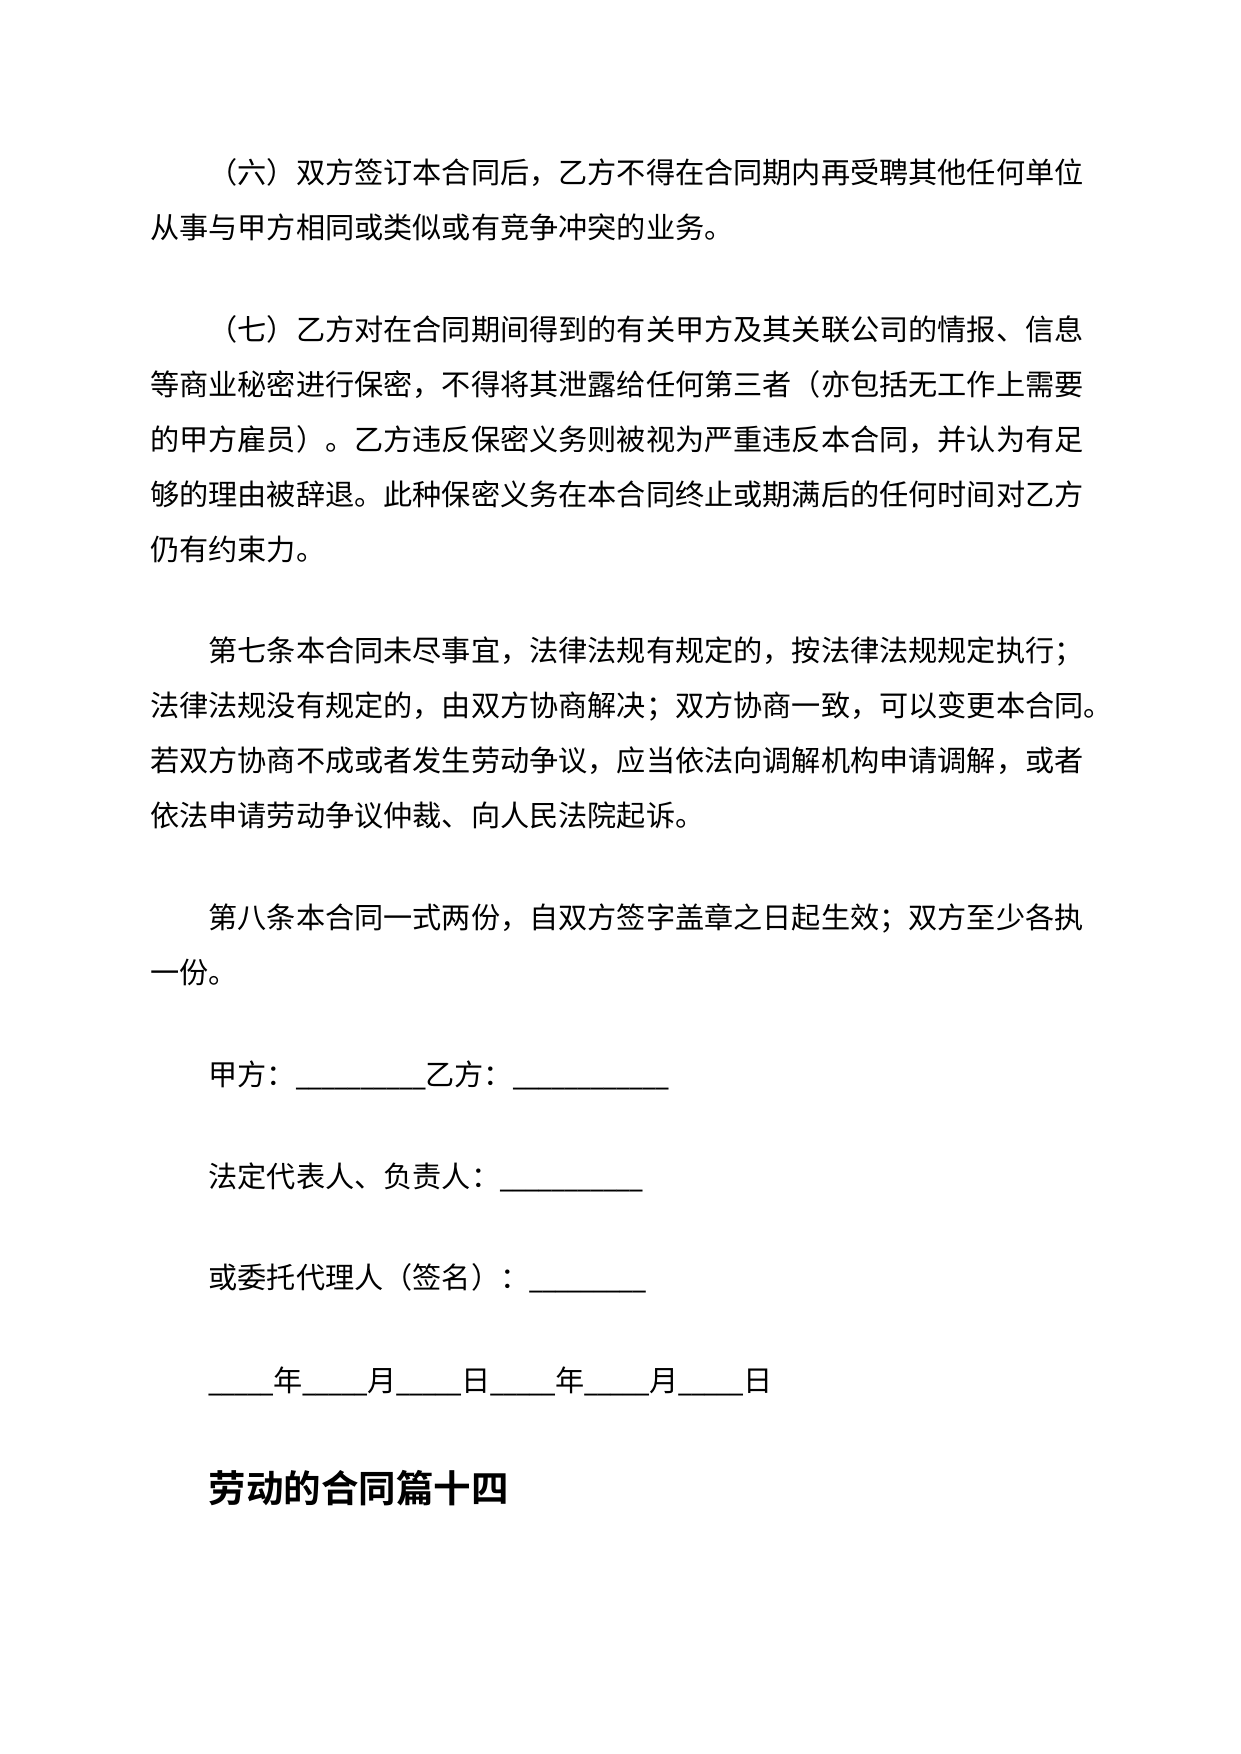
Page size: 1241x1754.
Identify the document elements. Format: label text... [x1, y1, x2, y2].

text 甲方：__________乙方：____________ [150, 1051, 1090, 1093]
text 或委托代理人（签名）：_________ [150, 1255, 1090, 1297]
text （六）双方签订本合同后，乙方不得在合同期内再受聘其他任何单位从事与甲方相同或类似或有竞争冲突的业务。 [150, 150, 1090, 247]
text （七）乙方对在合同期间得到的有关甲方及其关联公司的情报、信息等商业秘密进行保密，不得将其泄露给任何第三者（亦包括无工作上需要的甲方雇员）。乙方违反保密义务则被视为严重违反本合同，并认为有足够的理由被辞退。此种保密义务在本合同终止或期满后的任何时间对乙方仍有约束力。 [150, 307, 1090, 568]
text 法定代表人、负责人：___________ [150, 1153, 1090, 1196]
text _____年_____月_____日_____年_____月_____日 [150, 1357, 1090, 1399]
text 第八条本合同一式两份，自双方签字盖章之日起生效；双方至少各执一份。 [150, 894, 1090, 992]
text 第七条本合同未尽事宜，法律法规有规定的，按法律法规规定执行；法律法规没有规定的，由双方协商解决；双方协商一致，可以变更本合同。若双方协商不成或者发生劳动争议，应当依法向调解机构申请调解，或者依法申请劳动争议仲裁、向人民法院起诉。 [150, 628, 1090, 835]
text 劳动的合同篇十四 [150, 1459, 1090, 1513]
